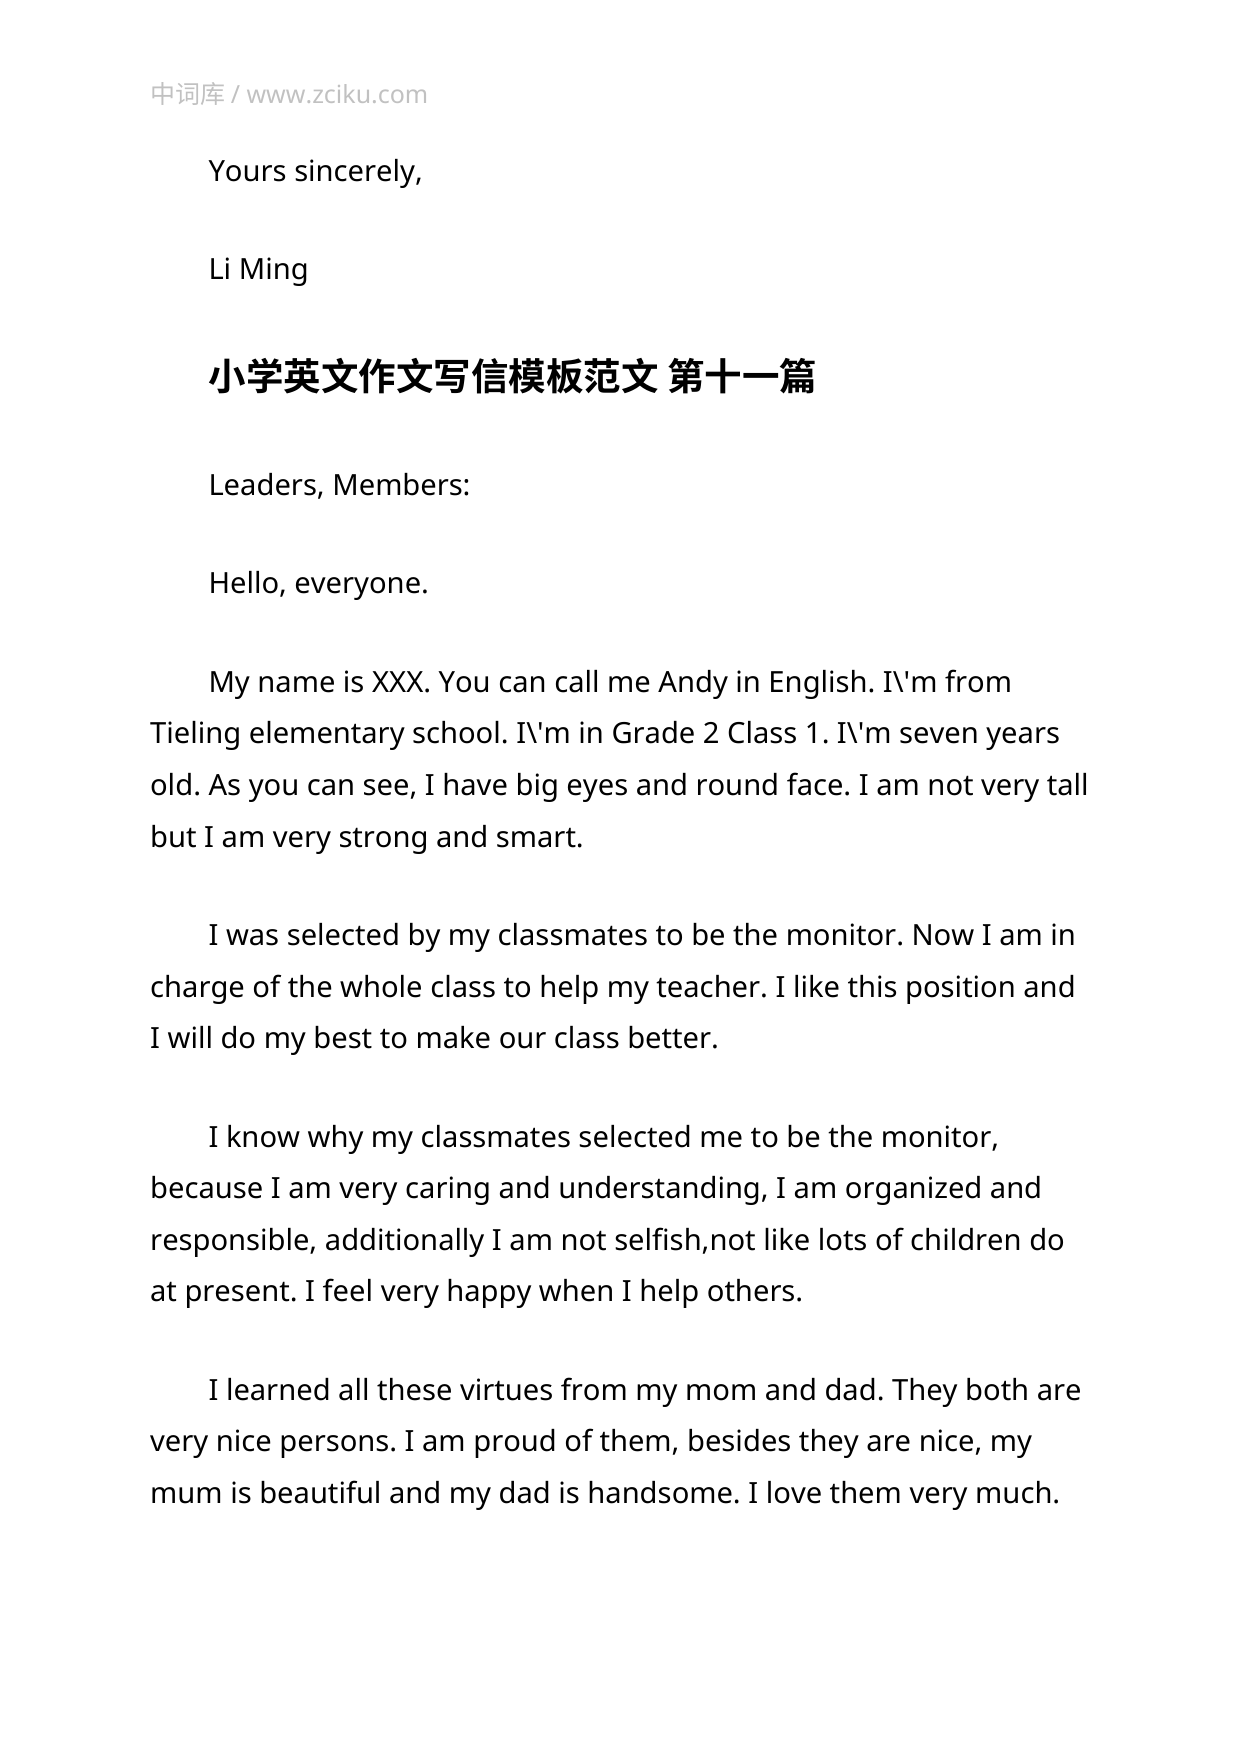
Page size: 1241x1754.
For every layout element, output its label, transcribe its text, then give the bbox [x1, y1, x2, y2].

text Li Ming [150, 248, 1090, 288]
text I was selected by my classmates to be the monitor. Now I am in charge of the whole class to help my teacher. I like this position and I will do my best to make our class better. [150, 914, 1090, 1057]
text Yours sincerely, [150, 150, 1090, 190]
text I know why my classmates selected me to be the monitor, because I am very caring and understanding, I am organized and responsible, additionally I am not selfish,not like lots of children do at present. I feel very happy when I help others. [150, 1116, 1090, 1310]
text I learned all these virtues from my mom and dad. They both are very nice persons. I am proud of them, besides they are nice, my mum is beautiful and my dad is handsome. I love them very much. [150, 1369, 1090, 1512]
text 小学英文作文写信模板范文 第十一篇 [150, 347, 1090, 401]
text My name is XXX. You can call me Andy in English. I\'m from Tieling elementary school. I\'m in Grade 2 Class 1. I\'m seven years old. As you can see, I have big eyes and round face. I am not very tall but I am very strong and smart. [150, 661, 1090, 856]
text Hello, everyone. [150, 563, 1090, 602]
text Leaders, Members: [150, 464, 1090, 504]
